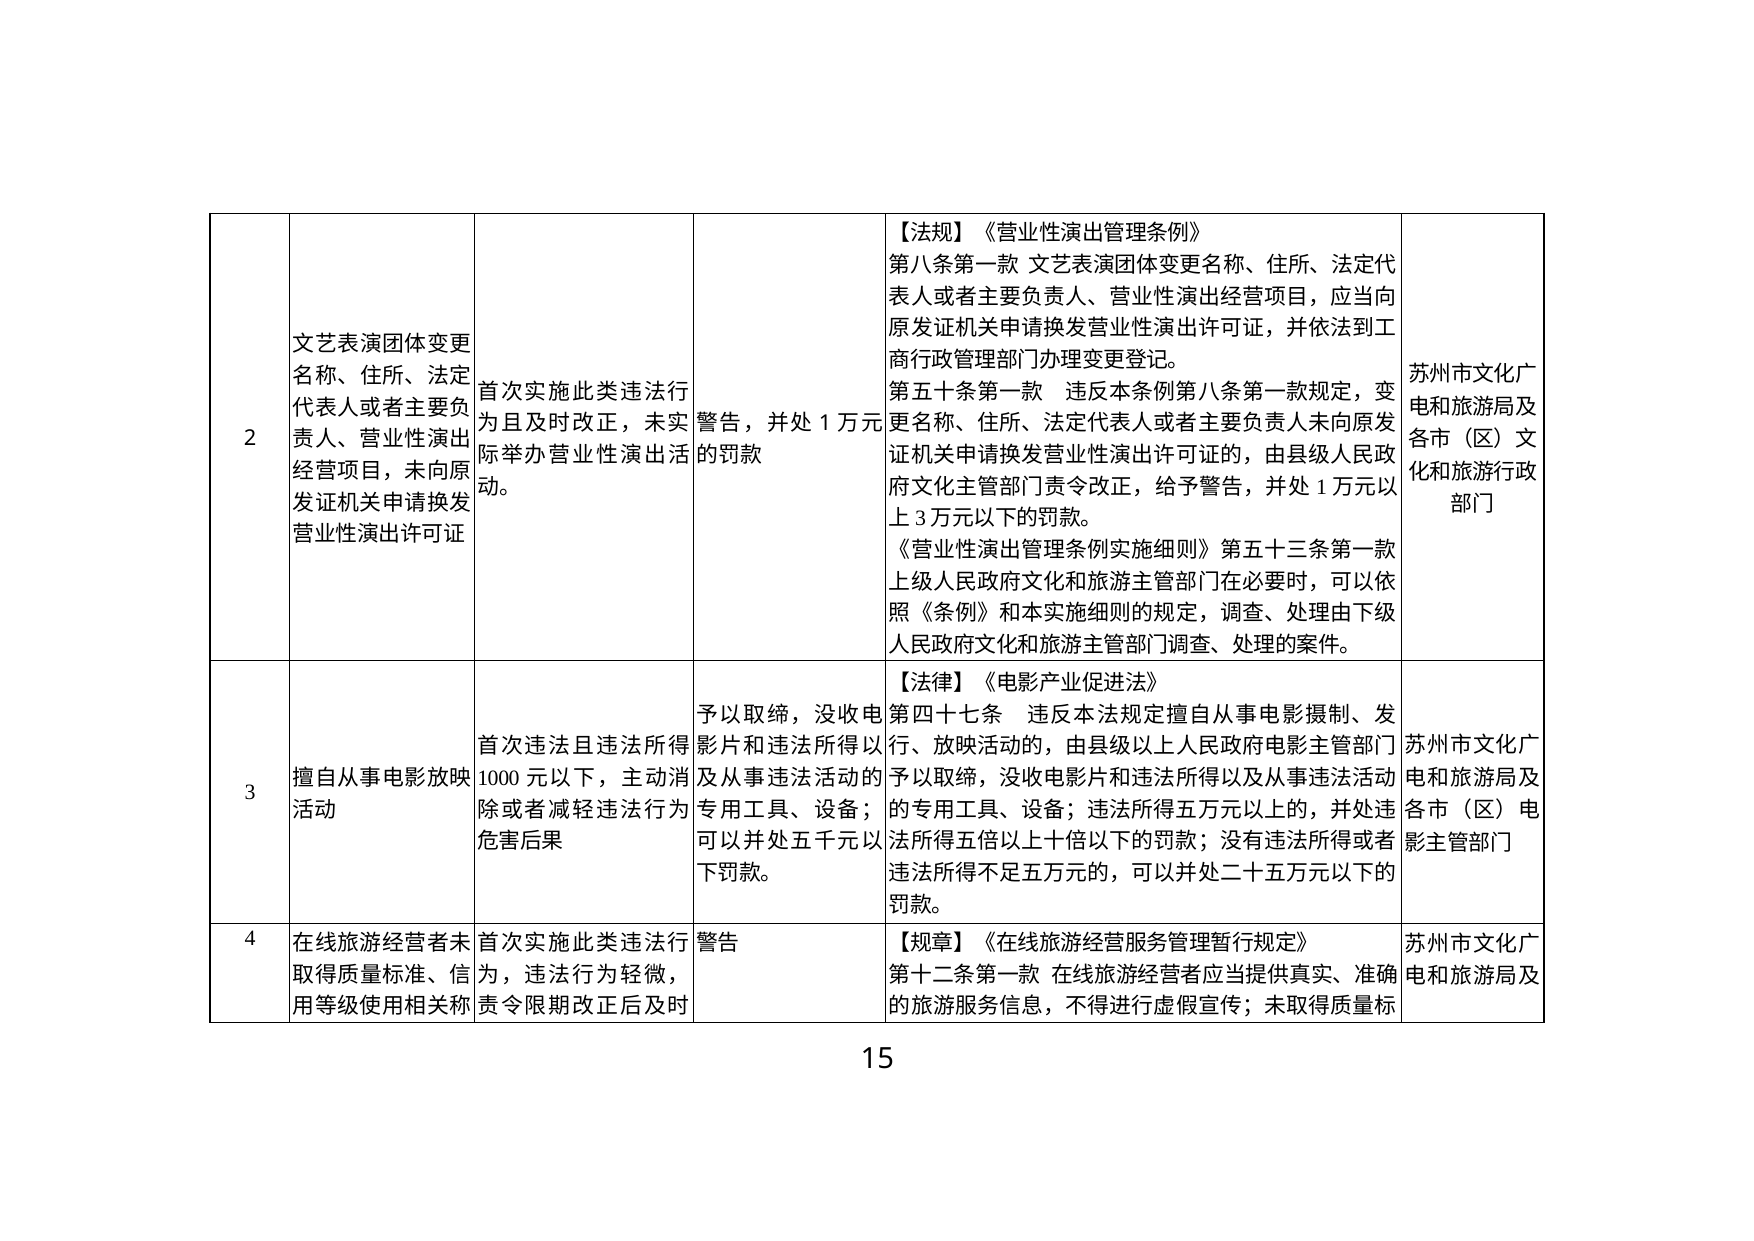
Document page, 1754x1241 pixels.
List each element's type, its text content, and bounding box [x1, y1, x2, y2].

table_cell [886, 924, 1401, 1022]
table_cell 首次违法且违法所得1000元以下，主动消除或者减轻违法行为危害后果 [475, 661, 693, 923]
table_cell 【法规】《营业性演出管理条例》 第八条第一款 文艺表演团体变更名称、住所、法定代表人或者主要负责人、营业性演出经营项目，应当向原发证机关申请换发营业性演出许可证，并依法到工商行政管理部门办理变更登记。 第五十条第一款 违反本条例第八条第一款规定，变更名称、住所、法定代表人或者主要负责人未向原发证机关申请换发营业性演出许可证的，由县级人民政府文化主管部门责令改正，给予警告，并处1万元以上3万元以下的罚款。 《营业性演出管理条例实施细则》第五十三条第一款 上级人民政府文化和旅游主管部门在必要时，可以依照《条例》和本实施细则的规定，调查、处理由下级人民政府文化和旅游主管部门调查、处理的案件。 [886, 214, 1401, 660]
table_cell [1402, 924, 1543, 1022]
table_cell 【法律】《电影产业促进法》 第四十七条 违反本法规定擅自从事电影摄制、发行、放映活动的，由县级以上人民政府电影主管部门予以取缔，没收电影片和违法所得以及从事违法活动的专用工具、设备；违法所得五万元以上的，并处违法所得五倍以上十倍以下的罚款；没有违法所得或者违法所得不足五万元的，可以并处二十五万元以下的罚款。 [886, 661, 1401, 923]
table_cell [475, 924, 693, 1022]
table_cell 警告 [694, 924, 885, 1022]
table_cell 3 [211, 661, 289, 923]
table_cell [290, 924, 474, 1022]
table_cell 文艺表演团体变更名称、住所、法定代表人或者主要负责人、营业性演出经营项目，未向原发证机关申请换发营业性演出许可证 [290, 214, 474, 660]
table_cell 予以取缔，没收电影片和违法所得以及从事违法活动的专用工具、设备；可以并处五千元以下罚款。 [694, 661, 885, 923]
table_cell 警告，并处1万元的罚款 [694, 214, 885, 660]
table_cell 苏州市文化广电和旅游局及各市（区）电影主管部门 [1402, 661, 1543, 923]
table_cell 2 [211, 214, 289, 660]
table_cell 擅自从事电影放映活动 [290, 661, 474, 923]
table_cell 首次实施此类违法行为且及时改正，未实际举办营业性演出活动。 [475, 214, 693, 660]
table_cell 4 [211, 924, 289, 1022]
table_cell 苏州市文化广电和旅游局及各市（区）文化和旅游行政部门 [1402, 214, 1543, 660]
